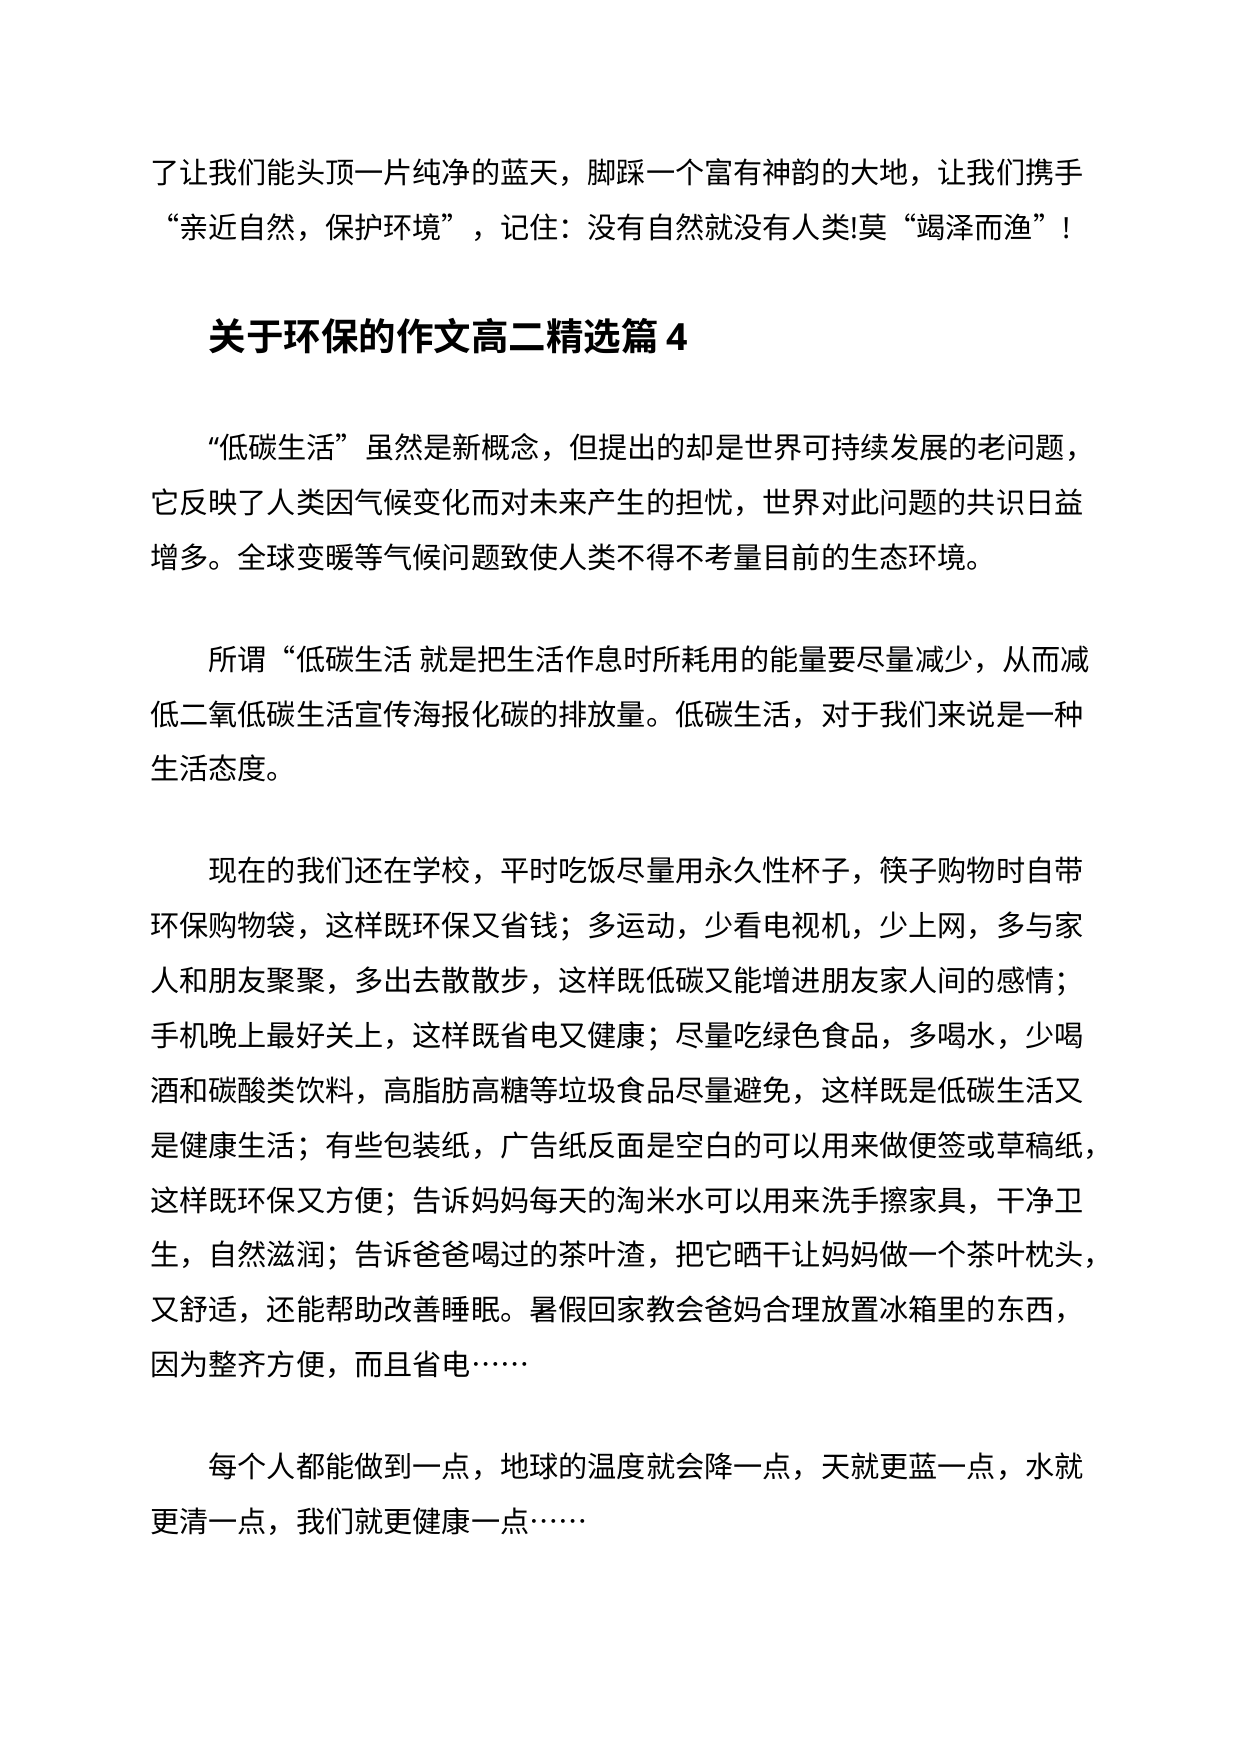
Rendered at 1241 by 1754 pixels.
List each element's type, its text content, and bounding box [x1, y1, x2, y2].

text 所谓“低碳生活 就是把生活作息时所耗用的能量要尽量减少，从而减低二氧低碳生活宣传海报化碳的排放量。低碳生活，对于我们来说是一种生活态度。 [150, 636, 1090, 788]
text 关于环保的作文高二精选篇4 [150, 307, 1090, 361]
text 现在的我们还在学校，平时吃饭尽量用永久性杯子，筷子购物时自带环保购物袋，这样既环保又省钱；多运动，少看电视机，少上网，多与家人和朋友聚聚，多出去散散步，这样既低碳又能增进朋友家人间的感情；手机晚上最好关上，这样既省电又健康；尽量吃绿色食品，多喝水，少喝酒和碳酸类饮料，高脂肪高糖等垃圾食品尽量避免，这样既是低碳生活又是健康生活；有些包装纸，广告纸反面是空白的可以用来做便签或草稿纸，这样既环保又方便；告诉妈妈每天的淘米水可以用来洗手擦家具，干净卫生，自然滋润；告诉爸爸喝过的茶叶渣，把它晒干让妈妈做一个茶叶枕头，又舒适，还能帮助改善睡眠。暑假回家教会爸妈合理放置冰箱里的东西，因为整齐方便，而且省电…… [150, 848, 1090, 1384]
text “低碳生活”虽然是新概念，但提出的却是世界可持续发展的老问题，它反映了人类因气候变化而对未来产生的担忧，世界对此问题的共识日益增多。全球变暖等气候问题致使人类不得不考量目前的生态环境。 [150, 424, 1090, 577]
text 每个人都能做到一点，地球的温度就会降一点，天就更蓝一点，水就更清一点，我们就更健康一点…… [150, 1443, 1090, 1541]
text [150, 150, 1090, 247]
